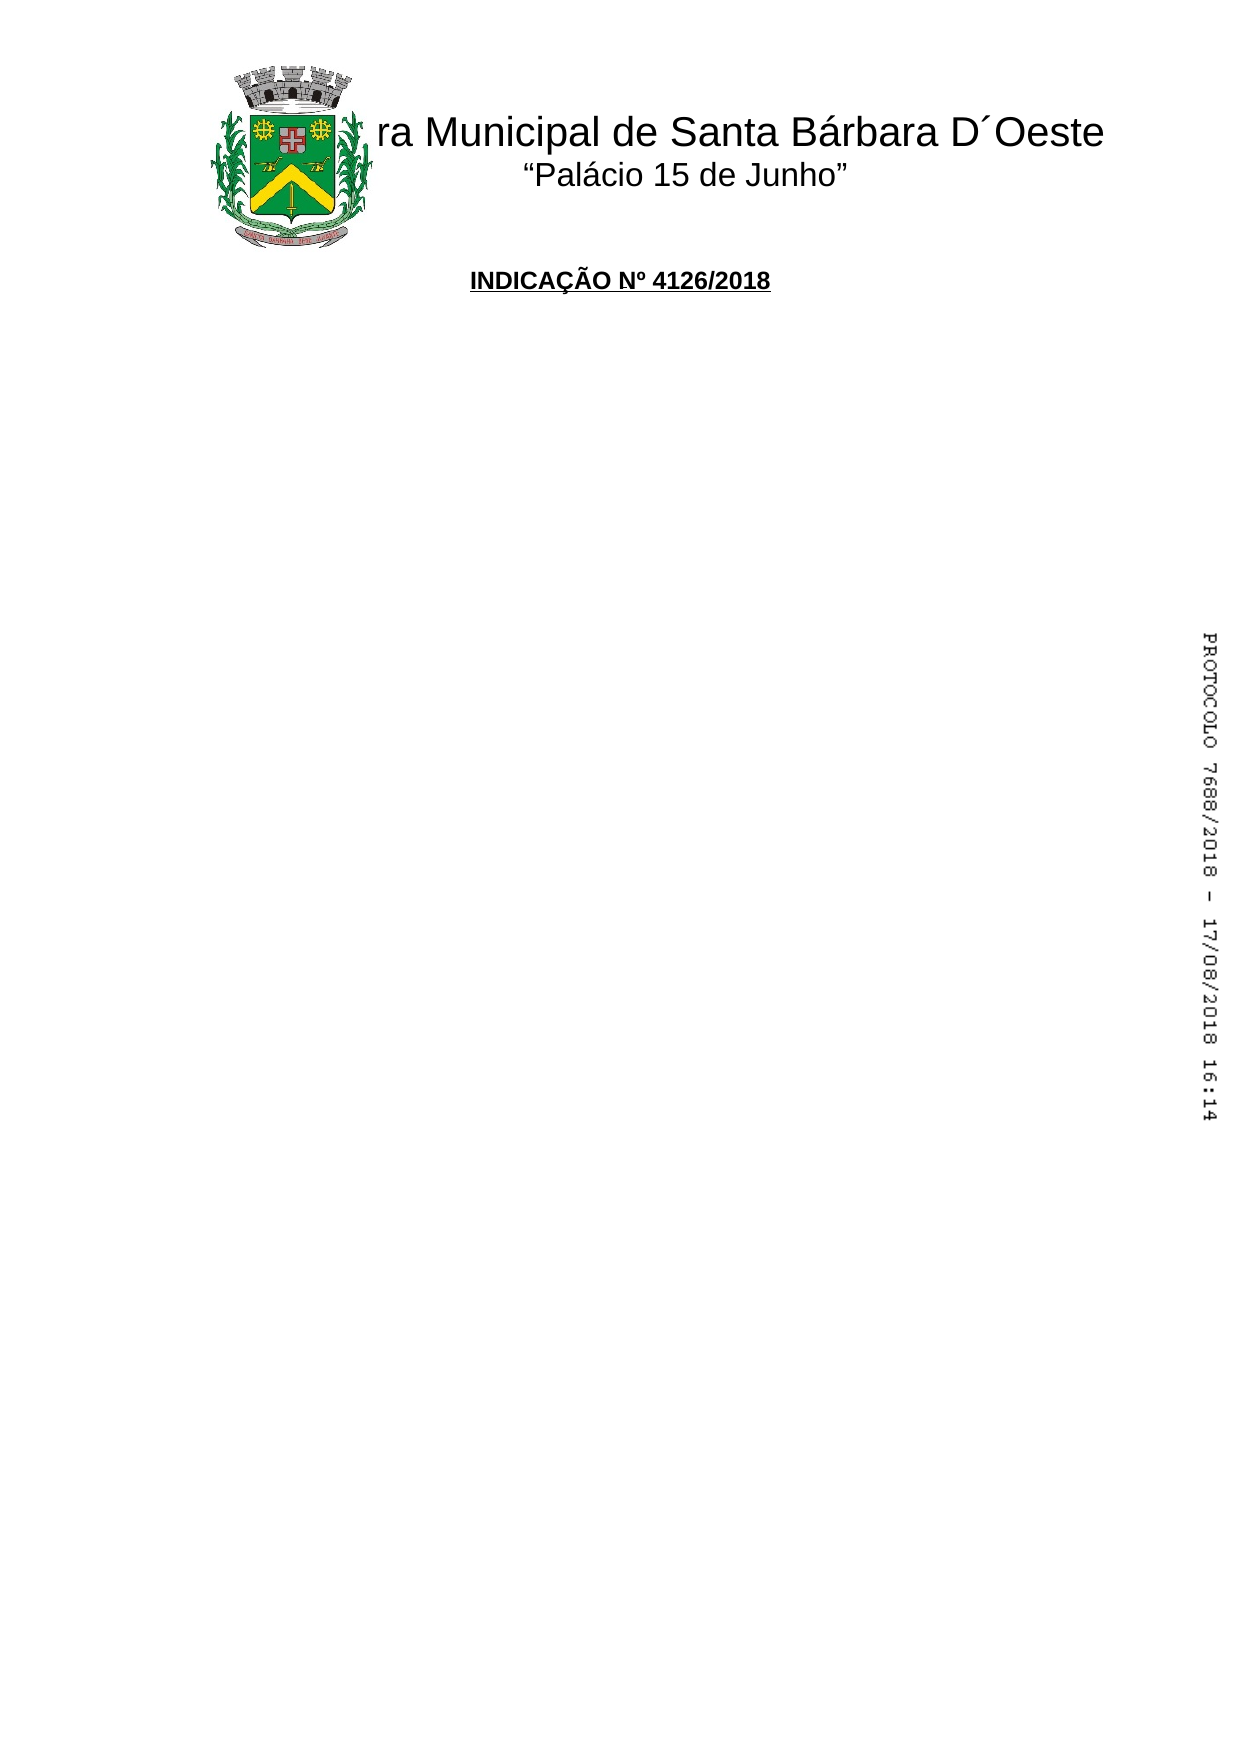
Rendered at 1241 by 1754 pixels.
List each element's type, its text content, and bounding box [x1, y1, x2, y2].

picture [1177, 629, 1241, 1125]
picture [210, 66, 380, 255]
title INDICAÇÃO Nº 4126/2018 [177, 266, 1063, 294]
